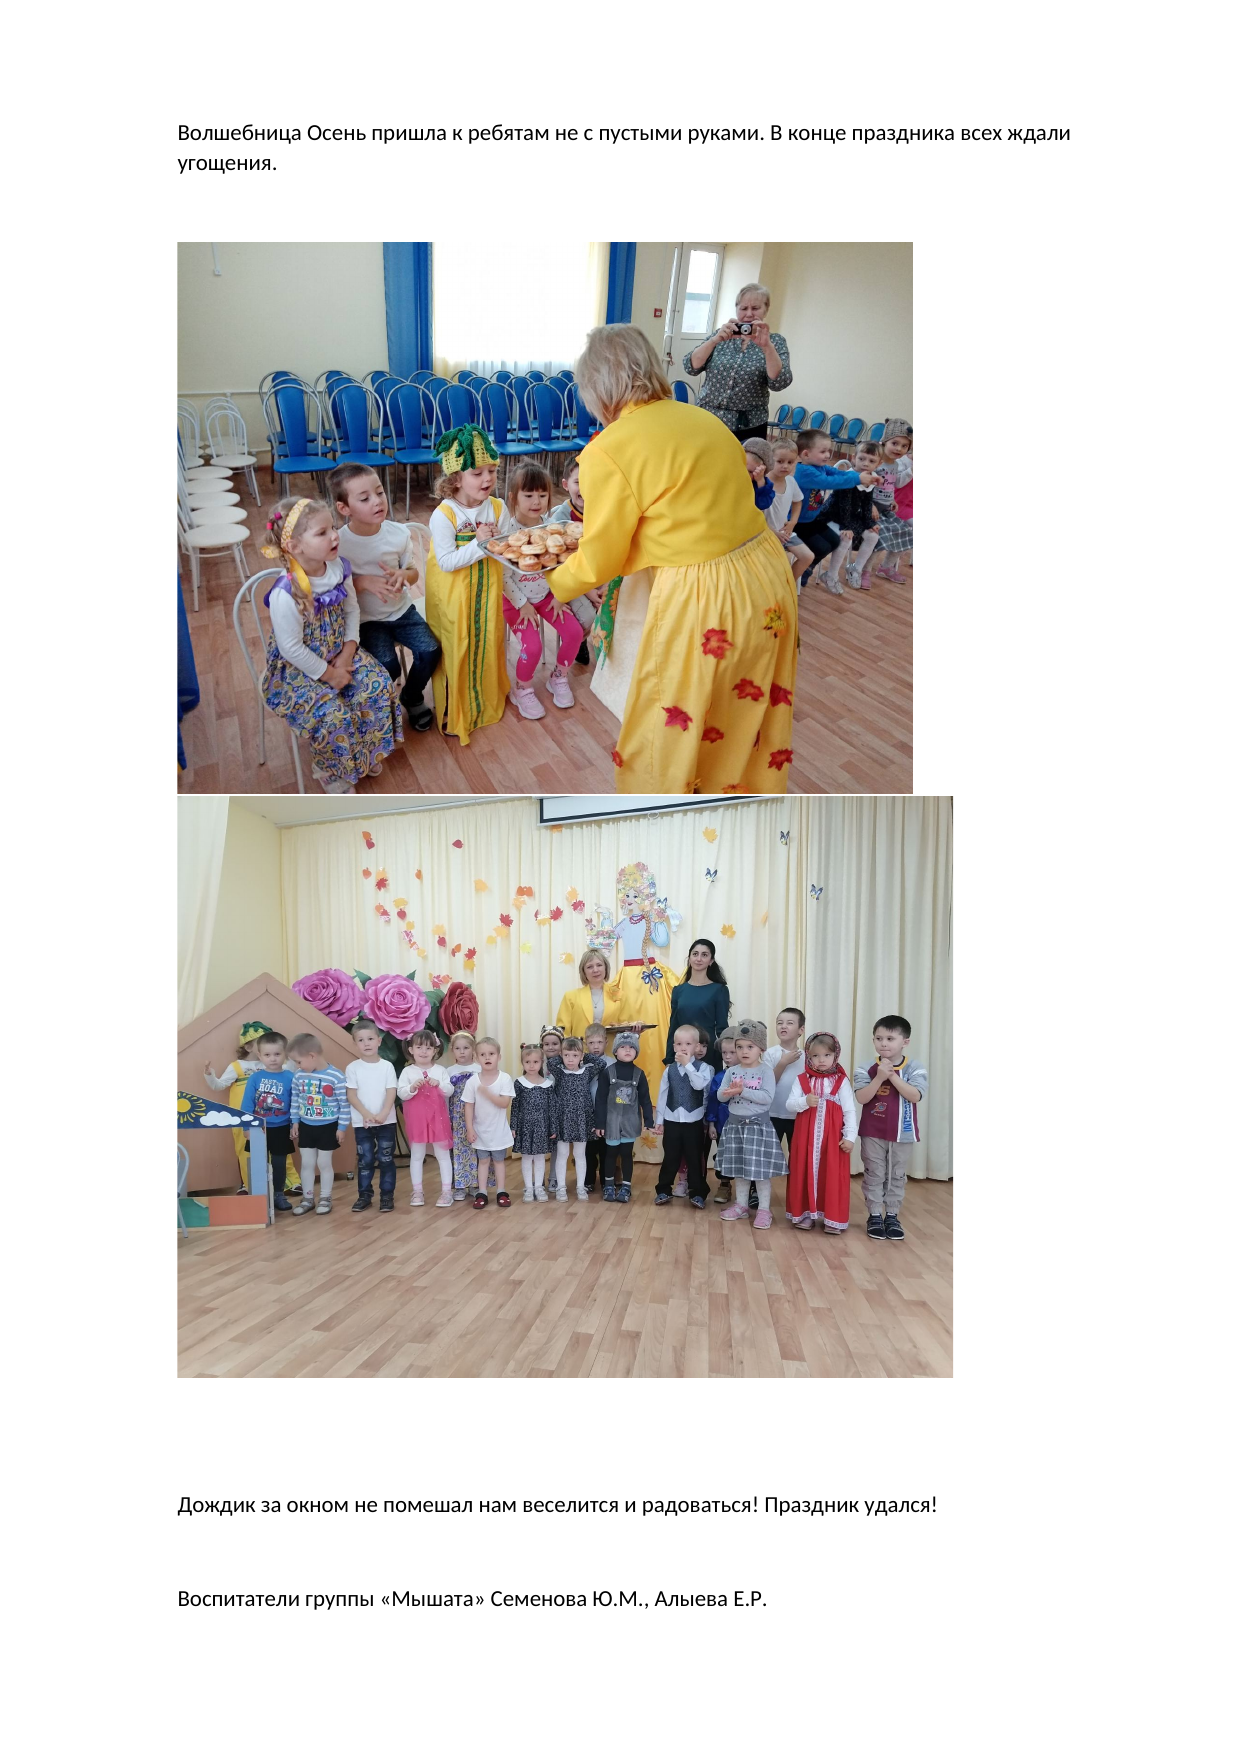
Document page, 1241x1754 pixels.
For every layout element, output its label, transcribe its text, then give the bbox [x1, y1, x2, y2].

picture [177, 796, 954, 1378]
picture [177, 242, 913, 794]
text Волшебница Осень пришла к ребятам не с пустыми руками. В конце праздника всех ждали угощения. [177, 118, 1152, 176]
text Воспитатели группы «Мышата» Семенова Ю.М., Алыева Е.Р. [177, 1584, 1152, 1612]
text Дождик за окном не помешал нам веселится и радоваться! Праздник удался! [177, 1491, 1152, 1519]
